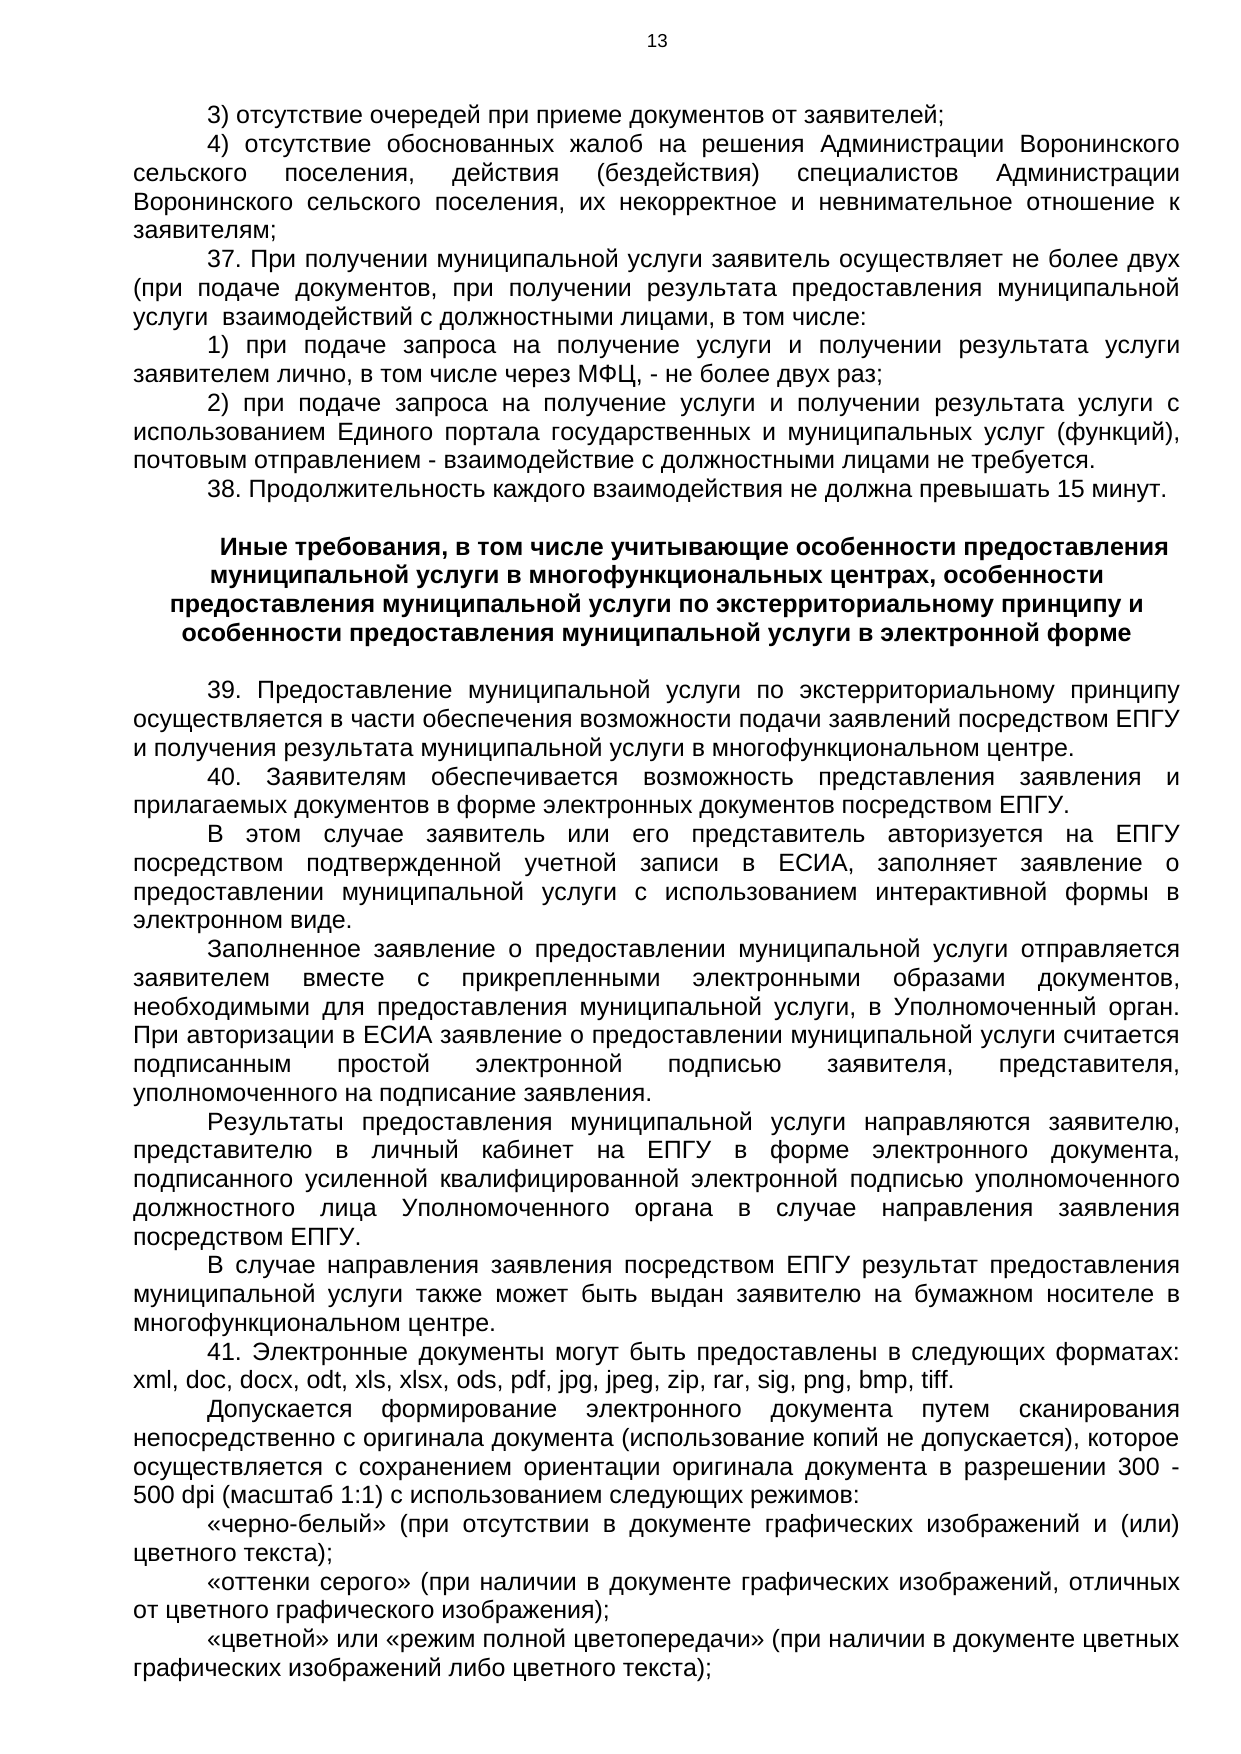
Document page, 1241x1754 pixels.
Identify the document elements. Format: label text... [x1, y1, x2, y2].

text Иные требования, в том числе учитывающие особенности предоставления муниципальной услуги в многофункциональных центрах, особенности предоставления муниципальной услуги по экстерриториальному принципу и особенности предоставления муниципальной услуги в электронной форме [133, 531, 1181, 646]
text «черно-белый» (при отсутствии в документе графических изображений и (или) цветного текста); [133, 1509, 1181, 1566]
text Заполненное заявление о предоставлении муниципальной услуги отправляется заявителем вместе с прикрепленными электронными образами документов, необходимыми для предоставления муниципальной услуги, в Уполномоченный орган. При авторизации в ЕСИА заявление о предоставлении муниципальной услуги считается подписанным простой электронной подписью заявителя, представителя, уполномоченного на подписание заявления. [133, 934, 1181, 1106]
text 41. Электронные документы могут быть предоставлены в следующих форматах: xml, doc, docx, odt, xls, xlsx, ods, pdf, jpg, jpeg, zip, rar, sig, png, bmp, tiff. [133, 1336, 1181, 1394]
text 1) при подаче запроса на получение услуги и получении результата услуги заявителем лично, в том числе через МФЦ, - не более двух раз; [133, 330, 1181, 388]
text 3) отсутствие очередей при приеме документов от заявителей; [133, 100, 1181, 129]
text «оттенки серого» (при наличии в документе графических изображений, отличных от цветного графического изображения); [133, 1566, 1181, 1624]
text 40. Заявителям обеспечивается возможность представления заявления и прилагаемых документов в форме электронных документов посредством ЕПГУ. [133, 761, 1181, 819]
text 39. Предоставление муниципальной услуги по экстерриториальному принципу осуществляется в части обеспечения возможности подачи заявлений посредством ЕПГУ и получения результата муниципальной услуги в многофункциональном центре. [133, 675, 1181, 761]
text 38. Продолжительность каждого взаимодействия не должна превышать 15 минут. [133, 474, 1181, 503]
text «цветной» или «режим полной цветопередачи» (при наличии в документе цветных графических изображений либо цветного текста); [133, 1624, 1181, 1681]
text В случае направления заявления посредством ЕПГУ результат предоставления муниципальной услуги также может быть выдан заявителю на бумажном носителе в многофункциональном центре. [133, 1250, 1181, 1336]
text 2) при подаче запроса на получение услуги и получении результата услуги с использованием Единого портала государственных и муниципальных услуг (функций), почтовым отправлением - взаимодействие с должностными лицами не требуется. [133, 388, 1181, 474]
text 4) отсутствие обоснованных жалоб на решения Администрации Воронинского сельского поселения, действия (бездействия) специалистов Администрации Воронинского сельского поселения, их некорректное и невнимательное отношение к заявителям; [133, 129, 1181, 244]
text В этом случае заявитель или его представитель авторизуется на ЕПГУ посредством подтвержденной учетной записи в ЕСИА, заполняет заявление о предоставлении муниципальной услуги с использованием интерактивной формы в электронном виде. [133, 819, 1181, 934]
text Результаты предоставления муниципальной услуги направляются заявителю, представителю в личный кабинет на ЕПГУ в форме электронного документа, подписанного усиленной квалифицированной электронной подписью уполномоченного должностного лица Уполномоченного органа в случае направления заявления посредством ЕПГУ. [133, 1106, 1181, 1250]
text 37. При получении муниципальной услуги заявитель осуществляет не более двух (при подаче документов, при получении результата предоставления муниципальной услуги взаимодействий с должностными лицами, в том числе: [133, 244, 1181, 330]
text Допускается формирование электронного документа путем сканирования непосредственно с оригинала документа (использование копий не допускается), которое осуществляется с сохранением ориентации оригинала документа в разрешении 300 - 500 dpi (масштаб 1:1) с использованием следующих режимов: [133, 1394, 1181, 1509]
